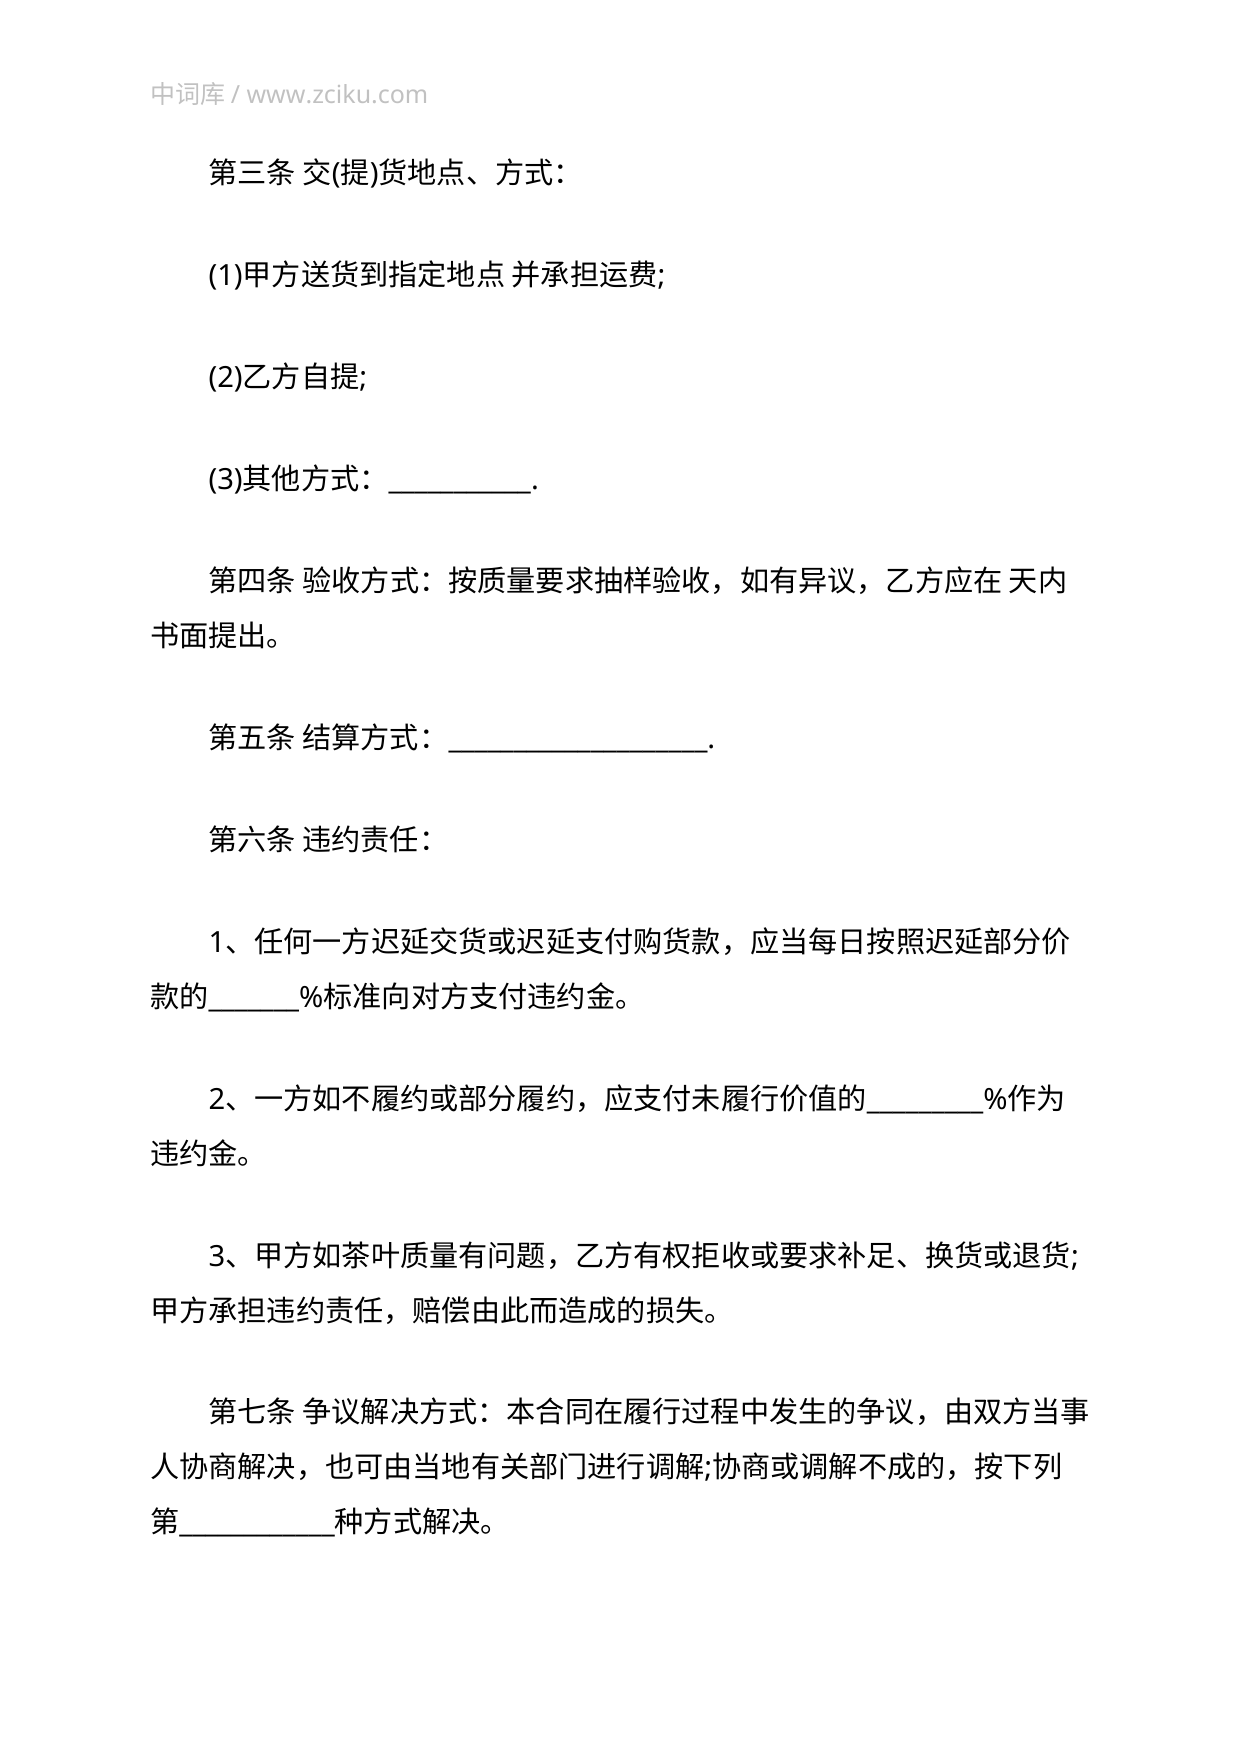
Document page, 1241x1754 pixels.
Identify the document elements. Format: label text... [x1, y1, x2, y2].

text (2)乙方自提; [150, 354, 1090, 396]
text 第四条 验收方式：按质量要求抽样验收，如有异议，乙方应在 天内书面提出。 [150, 558, 1090, 655]
text 2、一方如不履约或部分履约，应支付未履行价值的_________%作为违约金。 [150, 1075, 1090, 1173]
text 3、甲方如茶叶质量有问题，乙方有权拒收或要求补足、换货或退货;甲方承担违约责任，赔偿由此而造成的损失。 [150, 1232, 1090, 1329]
text (1)甲方送货到指定地点 并承担运费; [150, 252, 1090, 294]
text 第五条 结算方式：____________________. [150, 714, 1090, 757]
text 第三条 交(提)货地点、方式： [150, 150, 1090, 192]
text 第七条 争议解决方式：本合同在履行过程中发生的争议，由双方当事人协商解决，也可由当地有关部门进行调解;协商或调解不成的，按下列第____________种方式解决。 [150, 1389, 1090, 1541]
text 第六条 违约责任： [150, 817, 1090, 859]
text 1、任何一方迟延交货或迟延支付购货款，应当每日按照迟延部分价款的_______%标准向对方支付违约金。 [150, 918, 1090, 1016]
text (3)其他方式：___________. [150, 456, 1090, 498]
